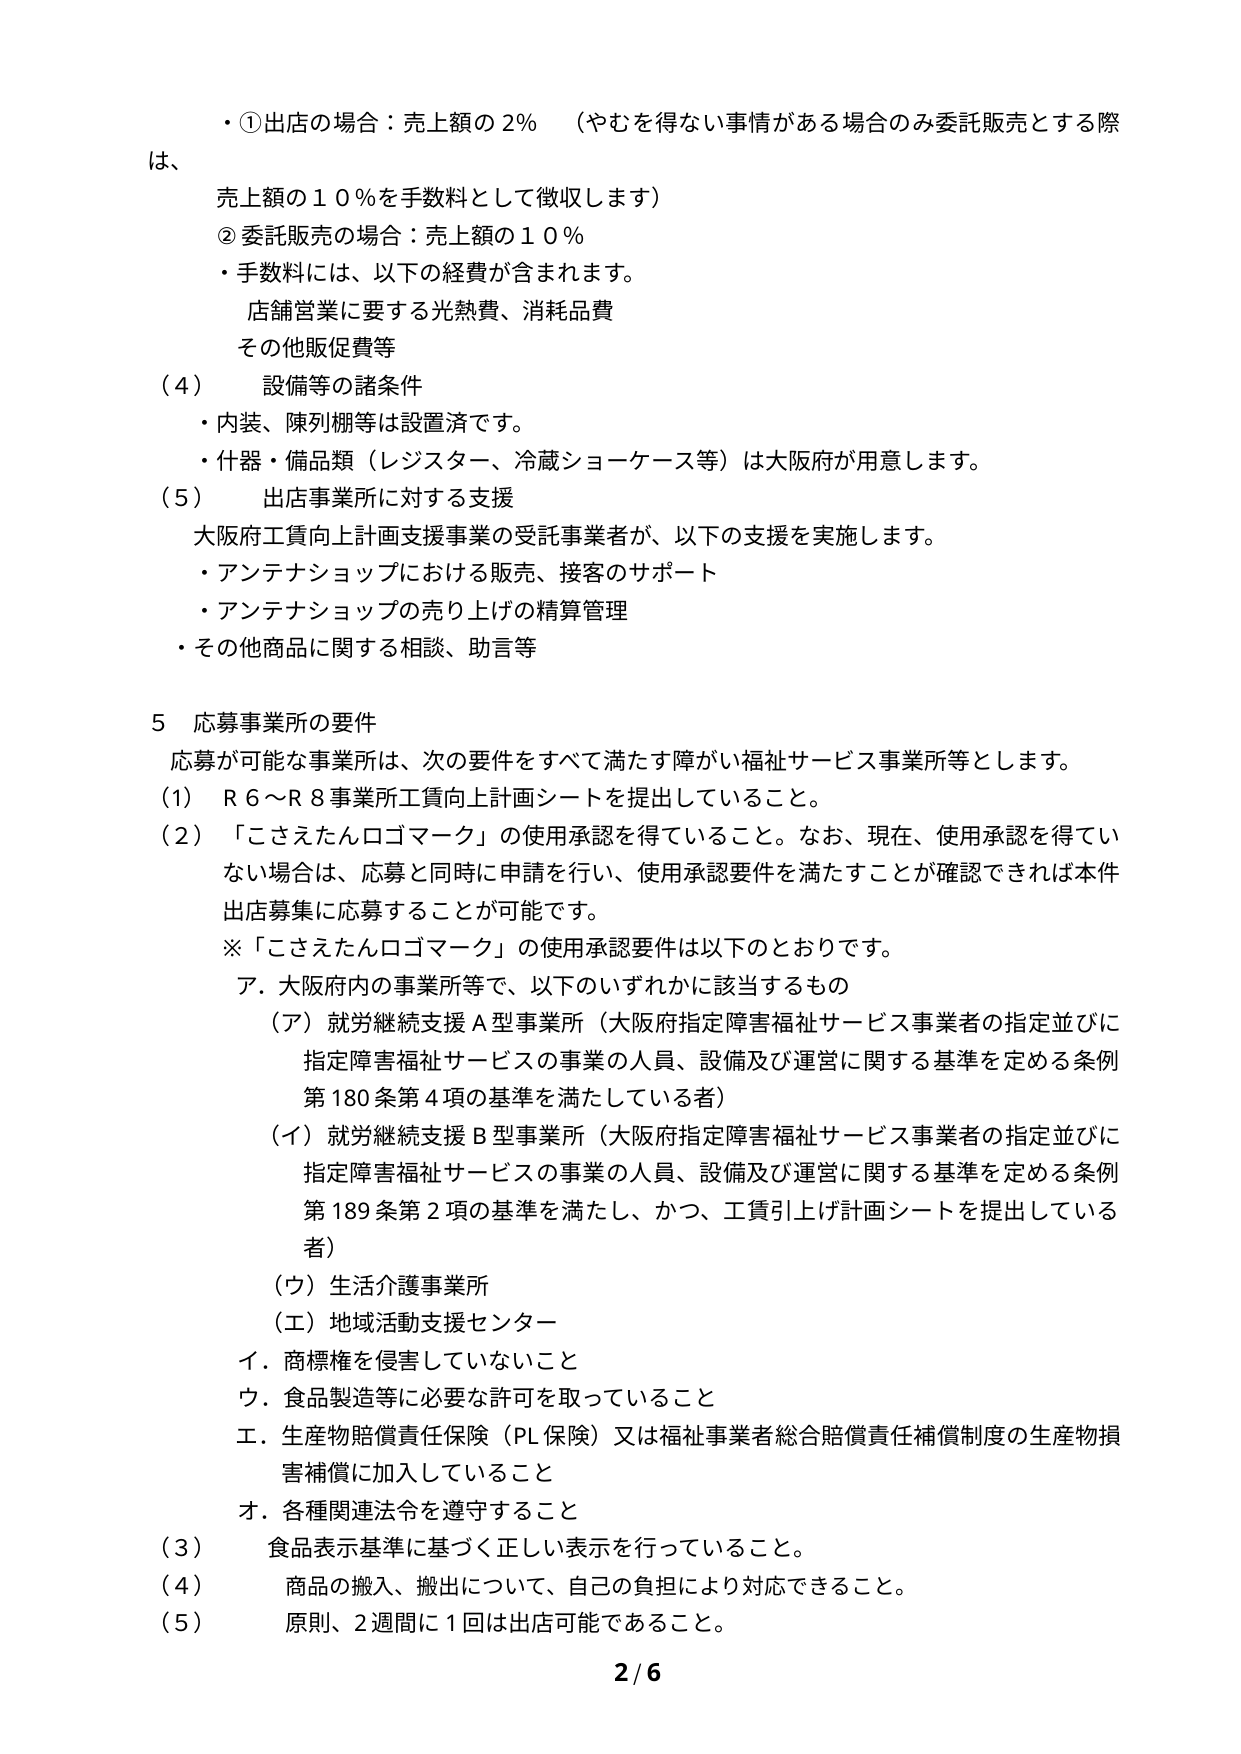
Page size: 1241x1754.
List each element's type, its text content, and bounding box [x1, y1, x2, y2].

text （５） 原則、2週間に1回は出店可能であること。 [148, 1603, 1122, 1640]
text ・その他商品に関する相談、助言等 [148, 628, 1122, 665]
text （３） 食品表示基準に基づく正しい表示を行っていること。 [148, 1528, 1122, 1565]
text ・什器・備品類（レジスター、冷蔵ショーケース等）は大阪府が用意します。 [148, 440, 1122, 478]
list ア．大阪府内の事業所等で、以下のいずれかに該当するもの [235, 965, 1122, 1003]
list （エ）地域活動支援センター [191, 1303, 1122, 1340]
text ・アンテナショップの売り上げの精算管理 [148, 590, 1122, 628]
text ５ 応募事業所の要件 [148, 703, 1122, 740]
list その他販促費等 [213, 328, 1122, 365]
text ・①出店の場合：売上額の2％ （やむを得ない事情がある場合のみ委託販売とする際は、 [148, 103, 1122, 178]
text （４） 商品の搬入、搬出について、自己の負担により対応できること。 [148, 1565, 1122, 1603]
list （ア）就労継続支援A型事業所（大阪府指定障害福祉サービス事業者の指定並びに指定障害福祉サービスの事業の人員、設備及び運営に関する基準を定める条例第180条第4項の基準を満たしている者） [257, 1003, 1122, 1115]
list 店舗営業に要する光熱費、消耗品費 [213, 290, 1122, 328]
text ・内装、陳列棚等は設置済です。 [148, 403, 1122, 440]
text （５） 出店事業所に対する支援 [148, 478, 1122, 515]
text ・アンテナショップにおける販売、接客のサポート [148, 553, 1122, 590]
text ②委託販売の場合：売上額の１０％ [148, 215, 1122, 253]
list ウ．食品製造等に必要な許可を取っていること [191, 1378, 1122, 1415]
text 売上額の１０％を手数料として徴収します） [148, 178, 1122, 215]
list ※「こさえたんロゴマーク」の使用承認要件は以下のとおりです。 [223, 928, 1122, 965]
list （イ）就労継続支援B型事業所（大阪府指定障害福祉サービス事業者の指定並びに指定障害福祉サービスの事業の人員、設備及び運営に関する基準を定める条例第189条第2項の基準を満たし、かつ、工賃引上げ計画シートを提出している者） [257, 1115, 1122, 1265]
list オ．各種関連法令を遵守すること [191, 1490, 1122, 1528]
list R６～R８事業所工賃向上計画シートを提出していること。 [148, 778, 1122, 815]
text （４） 設備等の諸条件 [148, 365, 1122, 403]
list ・手数料には、以下の経費が含まれます。 [213, 253, 1122, 290]
text 応募が可能な事業所は、次の要件をすべて満たす障がい福祉サービス事業所等とします。 [148, 740, 1122, 778]
text 大阪府工賃向上計画支援事業の受託事業者が、以下の支援を実施します。 [148, 515, 1122, 553]
list （ウ）生活介護事業所 [191, 1265, 1122, 1303]
list イ．商標権を侵害していないこと [191, 1340, 1122, 1378]
list 「こさえたんロゴマーク」の使用承認を得ていること。なお、現在、使用承認を得ていない場合は、応募と同時に申請を行い、使用承認要件を満たすことが確認できれば本件出店募集に応募することが可能です。 [148, 815, 1122, 928]
list エ．生産物賠償責任保険（PL保険）又は福祉事業者総合賠償責任補償制度の生産物損害補償に加入していること [235, 1415, 1122, 1490]
